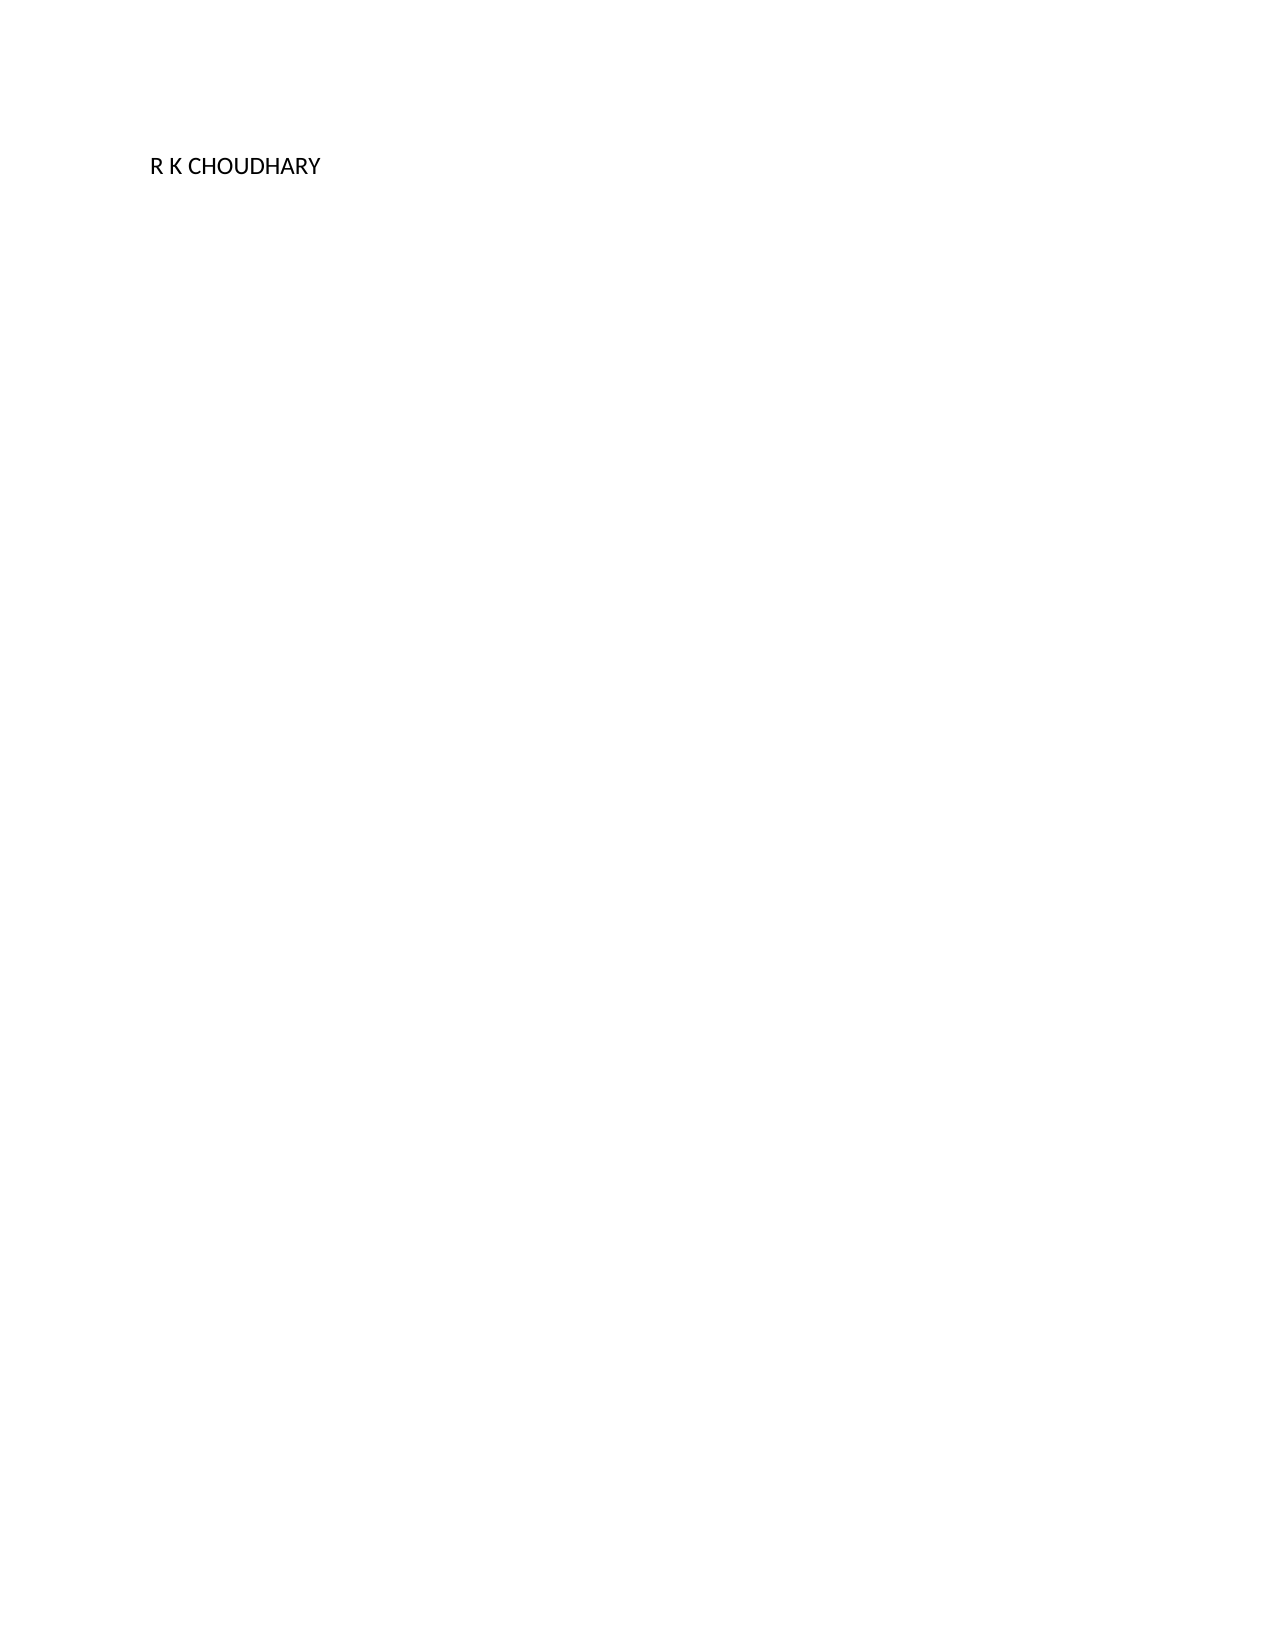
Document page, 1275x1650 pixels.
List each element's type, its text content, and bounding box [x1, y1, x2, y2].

text R K CHOUDHARY [150, 150, 1125, 181]
